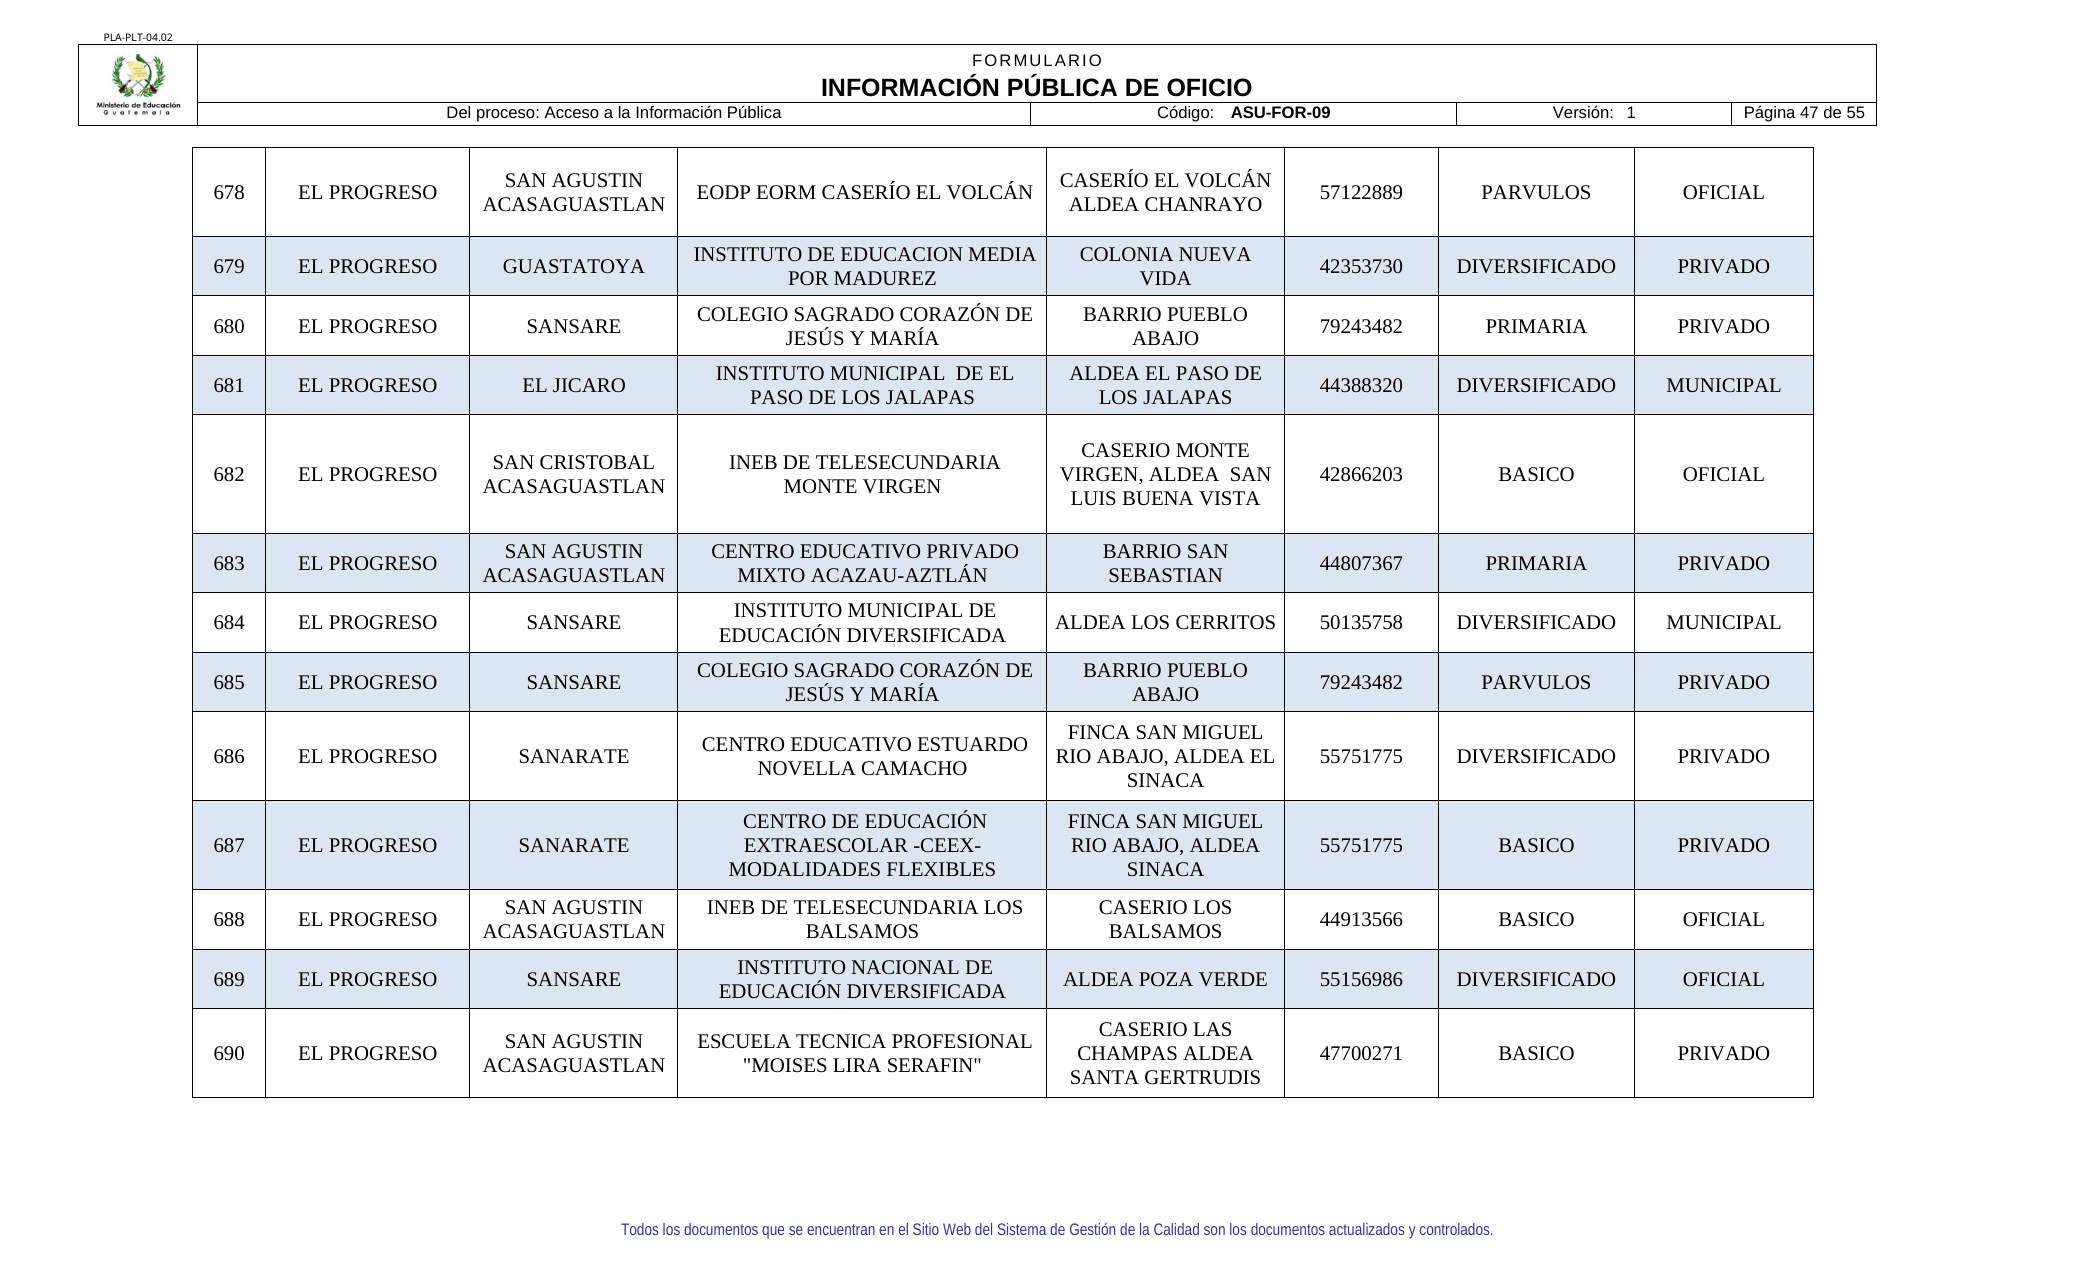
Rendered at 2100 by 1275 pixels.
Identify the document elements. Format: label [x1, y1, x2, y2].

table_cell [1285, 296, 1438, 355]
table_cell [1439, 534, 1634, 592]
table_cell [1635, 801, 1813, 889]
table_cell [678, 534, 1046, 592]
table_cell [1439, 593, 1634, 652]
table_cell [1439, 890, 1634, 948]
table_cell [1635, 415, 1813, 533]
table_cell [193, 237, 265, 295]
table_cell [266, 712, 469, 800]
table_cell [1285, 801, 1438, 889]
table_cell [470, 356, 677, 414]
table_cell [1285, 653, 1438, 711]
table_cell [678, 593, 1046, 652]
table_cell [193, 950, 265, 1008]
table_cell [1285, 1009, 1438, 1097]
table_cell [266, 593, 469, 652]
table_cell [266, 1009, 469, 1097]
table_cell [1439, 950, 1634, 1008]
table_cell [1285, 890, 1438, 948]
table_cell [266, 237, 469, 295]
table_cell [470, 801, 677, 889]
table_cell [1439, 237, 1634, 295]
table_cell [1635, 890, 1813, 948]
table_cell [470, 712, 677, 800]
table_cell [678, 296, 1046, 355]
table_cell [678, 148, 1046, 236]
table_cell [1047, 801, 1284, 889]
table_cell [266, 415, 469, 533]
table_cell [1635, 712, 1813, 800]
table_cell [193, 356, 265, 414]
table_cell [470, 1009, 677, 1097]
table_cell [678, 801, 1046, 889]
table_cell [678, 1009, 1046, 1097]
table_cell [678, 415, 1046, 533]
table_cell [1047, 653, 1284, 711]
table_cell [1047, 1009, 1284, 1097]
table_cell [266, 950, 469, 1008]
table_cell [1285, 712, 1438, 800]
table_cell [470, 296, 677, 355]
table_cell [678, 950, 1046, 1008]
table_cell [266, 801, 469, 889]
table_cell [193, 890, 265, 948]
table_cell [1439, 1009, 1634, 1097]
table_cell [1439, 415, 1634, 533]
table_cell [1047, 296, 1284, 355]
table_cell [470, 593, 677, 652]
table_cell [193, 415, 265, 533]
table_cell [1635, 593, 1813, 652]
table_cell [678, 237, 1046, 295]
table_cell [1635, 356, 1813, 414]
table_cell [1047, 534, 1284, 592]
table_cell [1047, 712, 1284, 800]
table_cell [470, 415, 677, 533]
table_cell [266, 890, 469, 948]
picture [95, 51, 181, 117]
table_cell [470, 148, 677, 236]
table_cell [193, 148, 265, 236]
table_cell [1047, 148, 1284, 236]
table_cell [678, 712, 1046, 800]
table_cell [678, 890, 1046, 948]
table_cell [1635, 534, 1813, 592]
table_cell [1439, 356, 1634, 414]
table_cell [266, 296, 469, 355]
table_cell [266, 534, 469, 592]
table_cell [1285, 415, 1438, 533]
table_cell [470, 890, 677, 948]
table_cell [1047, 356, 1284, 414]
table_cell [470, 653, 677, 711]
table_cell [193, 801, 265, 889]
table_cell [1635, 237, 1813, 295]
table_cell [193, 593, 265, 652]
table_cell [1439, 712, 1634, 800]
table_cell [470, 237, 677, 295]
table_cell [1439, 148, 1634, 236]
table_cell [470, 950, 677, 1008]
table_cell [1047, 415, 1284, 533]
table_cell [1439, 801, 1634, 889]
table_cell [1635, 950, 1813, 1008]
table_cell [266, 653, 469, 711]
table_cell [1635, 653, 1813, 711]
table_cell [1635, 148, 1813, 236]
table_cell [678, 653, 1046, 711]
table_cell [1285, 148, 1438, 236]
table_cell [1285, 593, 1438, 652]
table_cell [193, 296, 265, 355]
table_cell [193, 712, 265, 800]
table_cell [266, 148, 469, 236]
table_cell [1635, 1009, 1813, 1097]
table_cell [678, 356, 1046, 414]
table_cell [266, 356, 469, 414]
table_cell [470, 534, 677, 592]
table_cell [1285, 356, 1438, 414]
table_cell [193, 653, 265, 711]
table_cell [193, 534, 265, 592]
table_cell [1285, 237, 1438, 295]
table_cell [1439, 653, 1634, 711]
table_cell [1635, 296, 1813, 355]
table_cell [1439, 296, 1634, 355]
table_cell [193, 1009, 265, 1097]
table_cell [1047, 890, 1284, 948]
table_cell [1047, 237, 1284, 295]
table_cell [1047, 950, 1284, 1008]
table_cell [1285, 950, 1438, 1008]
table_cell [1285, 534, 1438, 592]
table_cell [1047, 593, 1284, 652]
